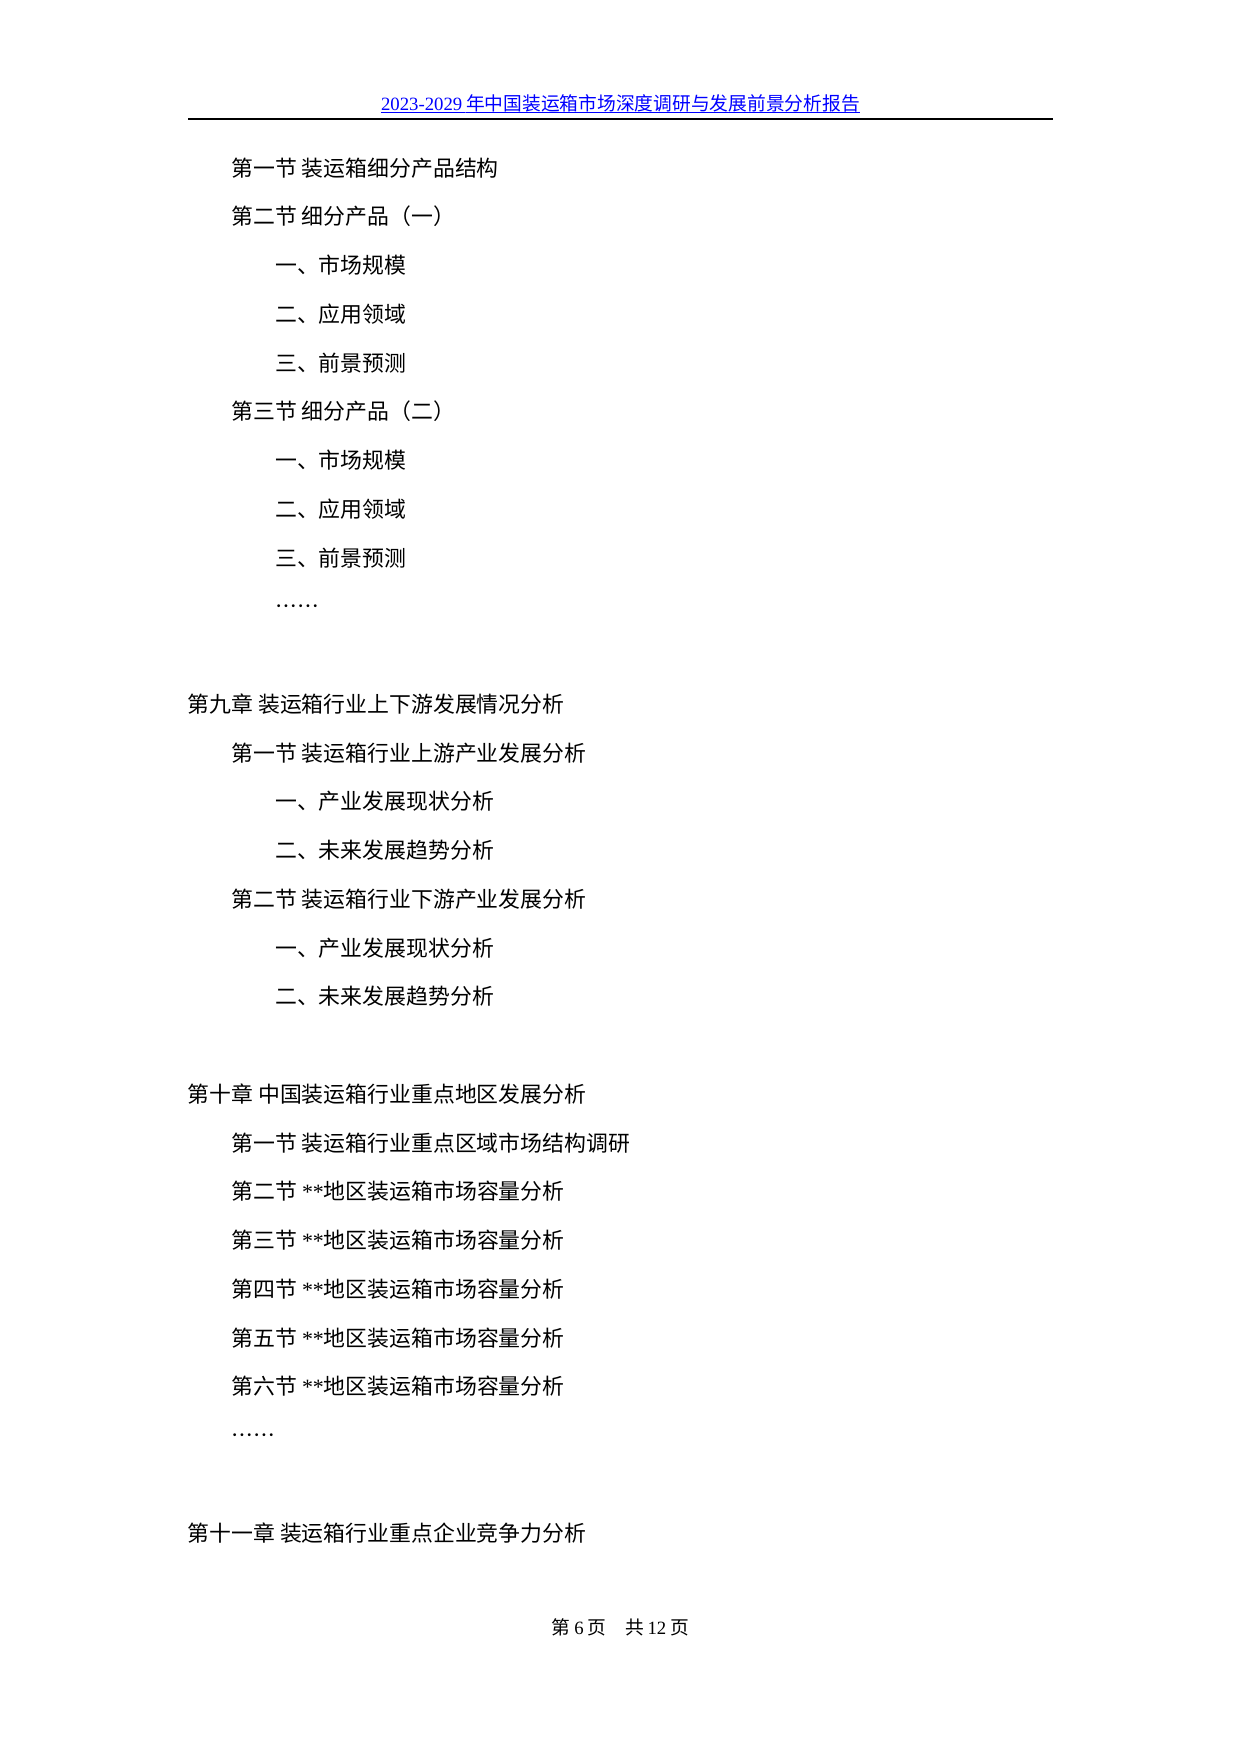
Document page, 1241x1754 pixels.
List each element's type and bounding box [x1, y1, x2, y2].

text [187, 150, 1053, 1548]
